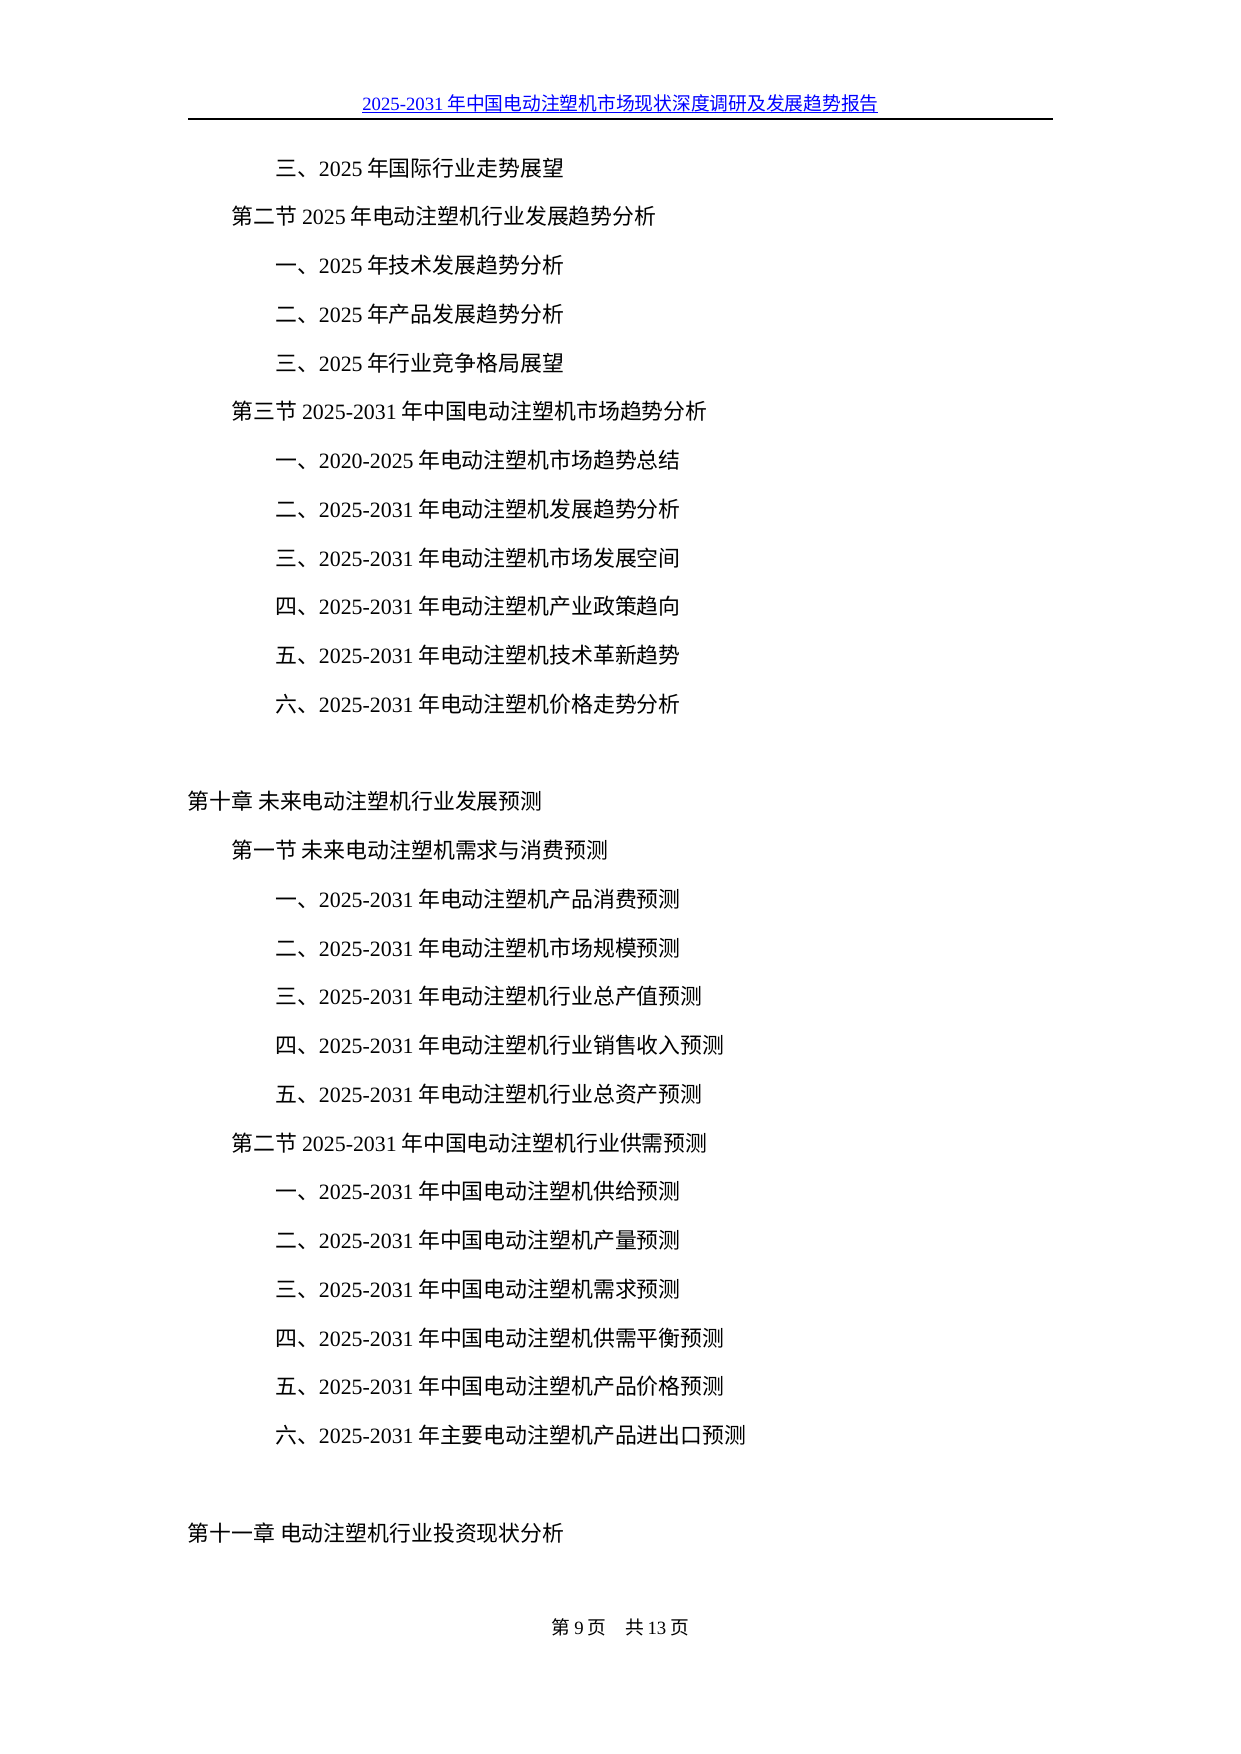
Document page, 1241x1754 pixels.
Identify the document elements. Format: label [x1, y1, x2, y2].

text [187, 150, 1053, 1548]
